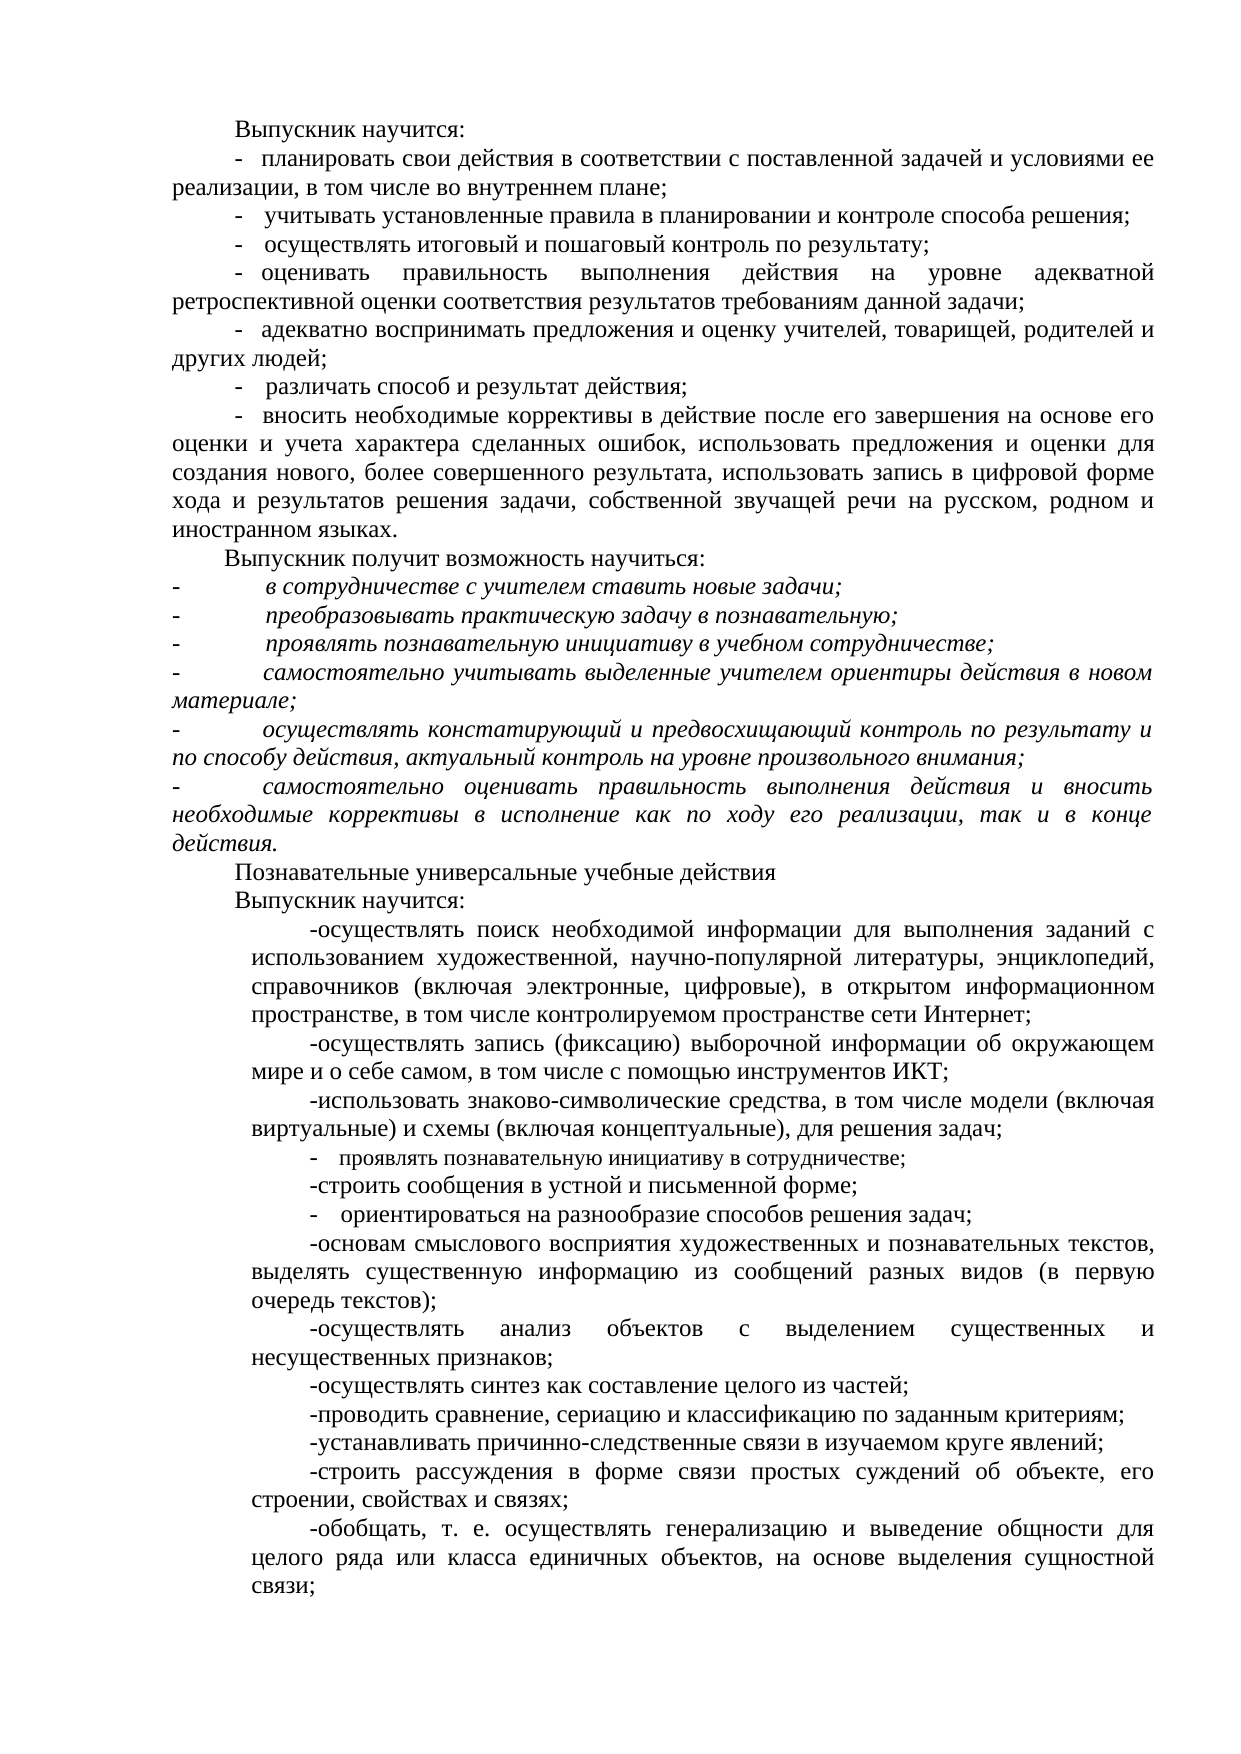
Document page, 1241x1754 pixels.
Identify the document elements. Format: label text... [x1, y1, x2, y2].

list планировать свои действия в соответствии с поставленной задачей и условиями ее реализации, в том числе во внутреннем плане; [172, 143, 1155, 201]
text -устанавливать причинно-следственные связи в изучаемом круге явлений; [251, 1428, 1155, 1456]
text -осуществлять анализ объектов с выделением существенных и несущественных признаков; [251, 1314, 1155, 1371]
list оценивать правильность выполнения действия на уровне адекватной ретроспективной оценки соответствия результатов требованиям данной задачи; [172, 258, 1155, 315]
list различать способ и результат действия; [172, 372, 1155, 400]
text -строить сообщения в устной и письменной форме; [251, 1171, 1155, 1199]
list вносить необходимые коррективы в действие после его завершения на основе его оценки и учета характера сделанных ошибок, использовать предложения и оценки для создания нового, более совершенного результата, использовать запись в цифровой форме хода и результатов решения задачи, собственной звучащей речи на русском, родном и иностранном языках. [172, 400, 1155, 543]
list ориентироваться на разнообразие способов решения задач; [251, 1199, 1155, 1228]
text -основам смыслового восприятия художественных и познавательных текстов, выделять существенную информацию из сообщений разных видов (в первую очередь текстов); [251, 1228, 1155, 1314]
text Выпускник научится: [172, 115, 1155, 143]
list адекватно воспринимать предложения и оценку учителей, товарищей, родителей и других людей; [172, 315, 1155, 372]
list осуществлять констатирующий и предвосхищающий контроль по результату и по способу действия, актуальный контроль на уровне произвольного внимания; [172, 714, 1155, 771]
list проявлять познавательную инициативу в сотрудничестве; [251, 1142, 1155, 1171]
list преобразовывать практическую задачу в познавательную; [172, 600, 1155, 629]
list самостоятельно оценивать правильность выполнения действия и вносить необходимые коррективы в исполнение как по ходу его реализации, так и в конце действия. [172, 771, 1155, 857]
text Познавательные универсальные учебные действия [172, 857, 1155, 886]
text -строить рассуждения в форме связи простых суждений об объекте, его строении, свойствах и связях; [251, 1456, 1155, 1513]
list в сотрудничестве с учителем ставить новые задачи; [172, 572, 1155, 600]
text -осуществлять поиск необходимой информации для выполнения заданий с использованием художественной, научно-популярной литературы, энциклопедий, справочников (включая электронные, цифровые), в открытом информационном пространстве, в том числе контролируемом пространстве сети Интернет; [251, 914, 1155, 1028]
list проявлять познавательную инициативу в учебном сотрудничестве; [172, 629, 1155, 657]
text -осуществлять синтез как составление целого из частей; [251, 1371, 1155, 1399]
list самостоятельно учитывать выделенные учителем ориентиры действия в новом материале; [172, 657, 1155, 714]
text Выпускник научится: [172, 886, 1155, 914]
text -использовать знаково-символические средства, в том числе модели (включая виртуальные) и схемы (включая концептуальные), для решения задач; [251, 1085, 1155, 1142]
list осуществлять итоговый и пошаговый контроль по результату; [172, 229, 1155, 258]
text -обобщать, т. е. осуществлять генерализацию и выведение общности для целого ряда или класса единичных объектов, на основе выделения сущностной связи; [251, 1513, 1155, 1599]
text -осуществлять запись (фиксацию) выборочной информации об окружающем мире и о себе самом, в том числе с помощью инструментов ИКТ; [251, 1028, 1155, 1085]
list учитывать установленные правила в планировании и контроле способа решения; [172, 201, 1155, 229]
text -проводить сравнение, сериацию и классификацию по заданным критериям; [251, 1399, 1155, 1428]
text Выпускник получит возможность научиться: [224, 543, 1155, 572]
